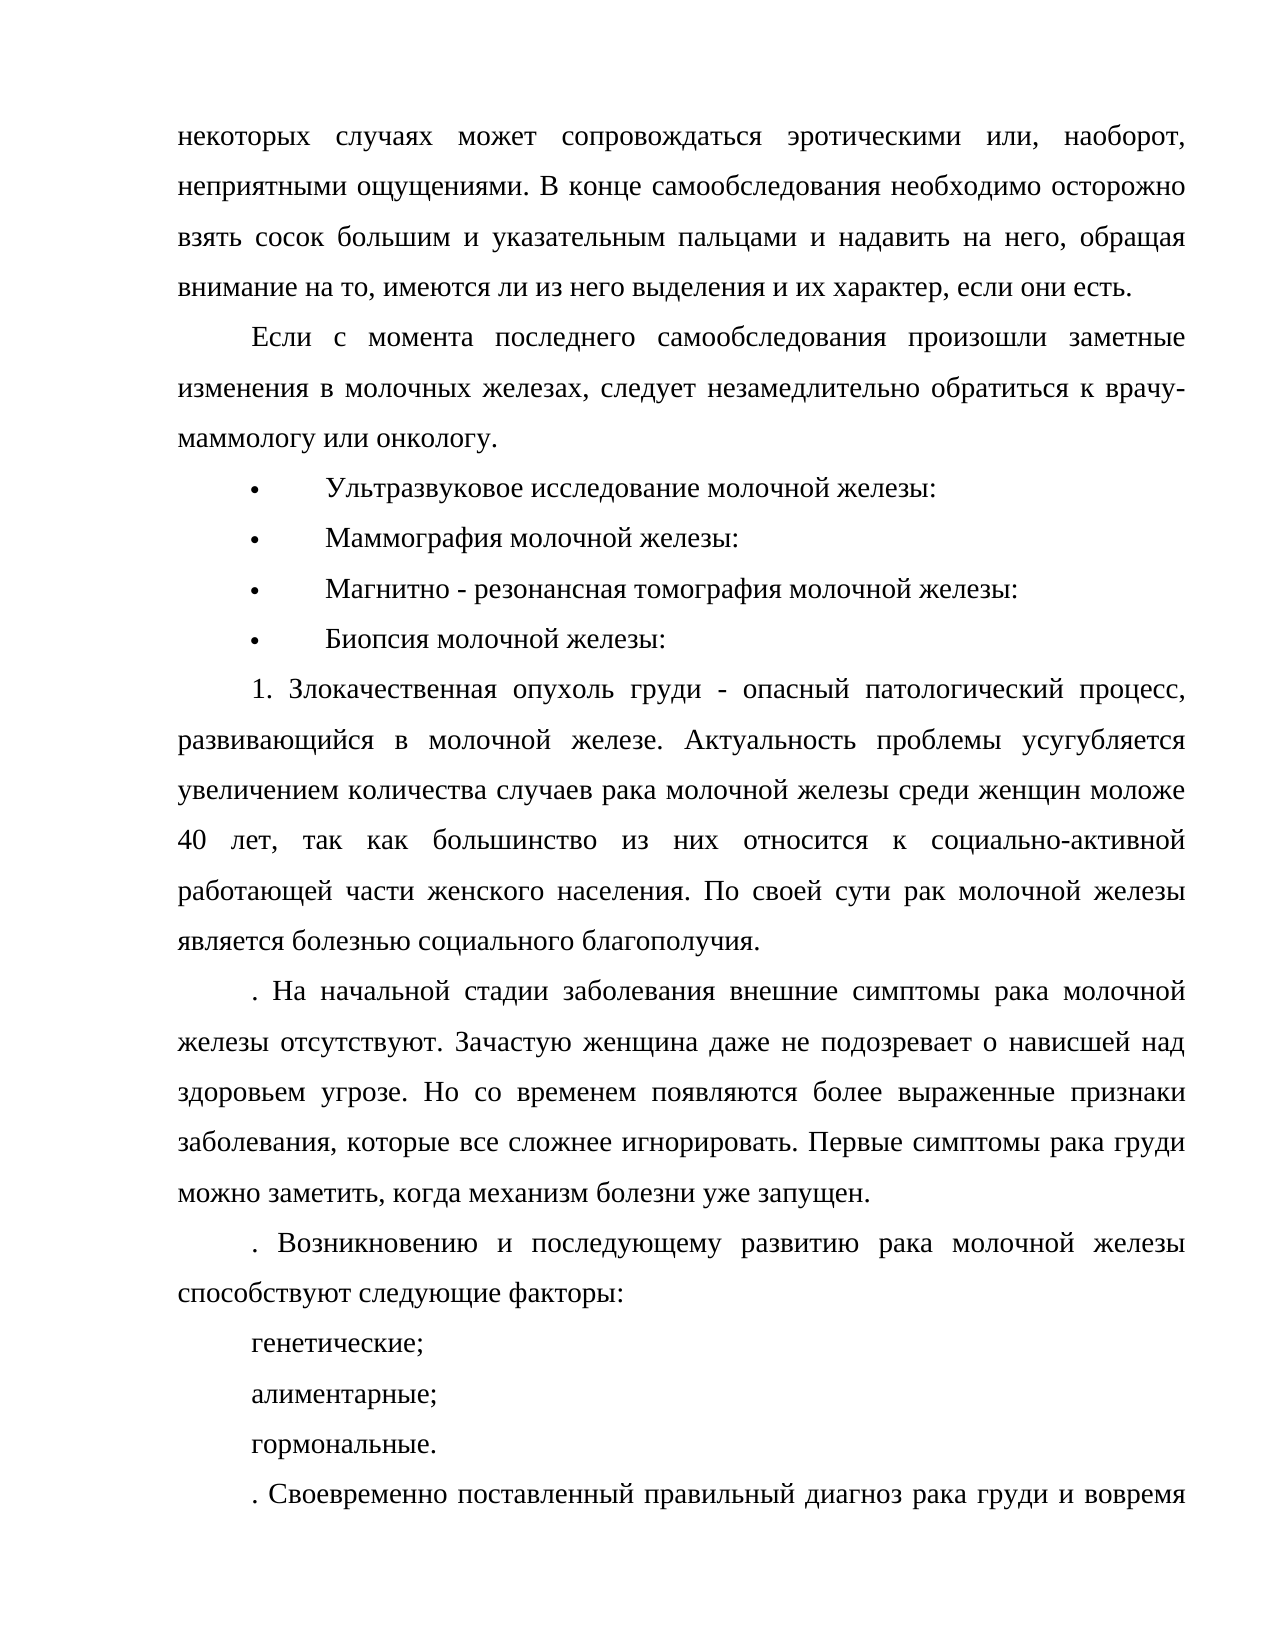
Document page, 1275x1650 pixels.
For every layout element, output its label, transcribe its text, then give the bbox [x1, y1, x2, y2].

text гормональные. [177, 1426, 1186, 1460]
text · Ультразвуковое исследование молочной железы: [177, 470, 1186, 504]
text алиментарные; [177, 1376, 1186, 1409]
text . На начальной стадии заболевания внешние симптомы рака молочной железы отсутствуют. Зачастую женщина даже не подозревает о нависшей над здоровьем угрозе. Но со временем появляются более выраженные признаки заболевания, которые все сложнее игнорировать. Первые симптомы рака груди можно заметить, когда механизм болезни уже запущен. [177, 973, 1186, 1208]
text · Маммография молочной железы: [177, 521, 1186, 554]
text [177, 118, 1186, 303]
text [177, 1477, 1186, 1510]
text · Магнитно - резонансная томография молочной железы: [177, 571, 1186, 604]
text генетические; [177, 1326, 1186, 1359]
text 1. Злокачественная опухоль груди - опасный патологический процесс, развивающийся в молочной железе. Актуальность проблемы усугубляется увеличением количества случаев рака молочной железы среди женщин моложе 40 лет, так как большинство из них относится к социально-активной работающей части женского населения. По своей сути рак молочной железы является болезнью социального благополучия. [177, 672, 1186, 957]
text · Биопсия молочной железы: [177, 621, 1186, 655]
text . Возникновению и последующему развитию рака молочной железы способствуют следующие факторы: [177, 1225, 1186, 1309]
text Если с момента последнего самообследования произошли заметные изменения в молочных железах, следует незамедлительно обратиться к врачу-маммологу или онкологу. [177, 319, 1186, 453]
